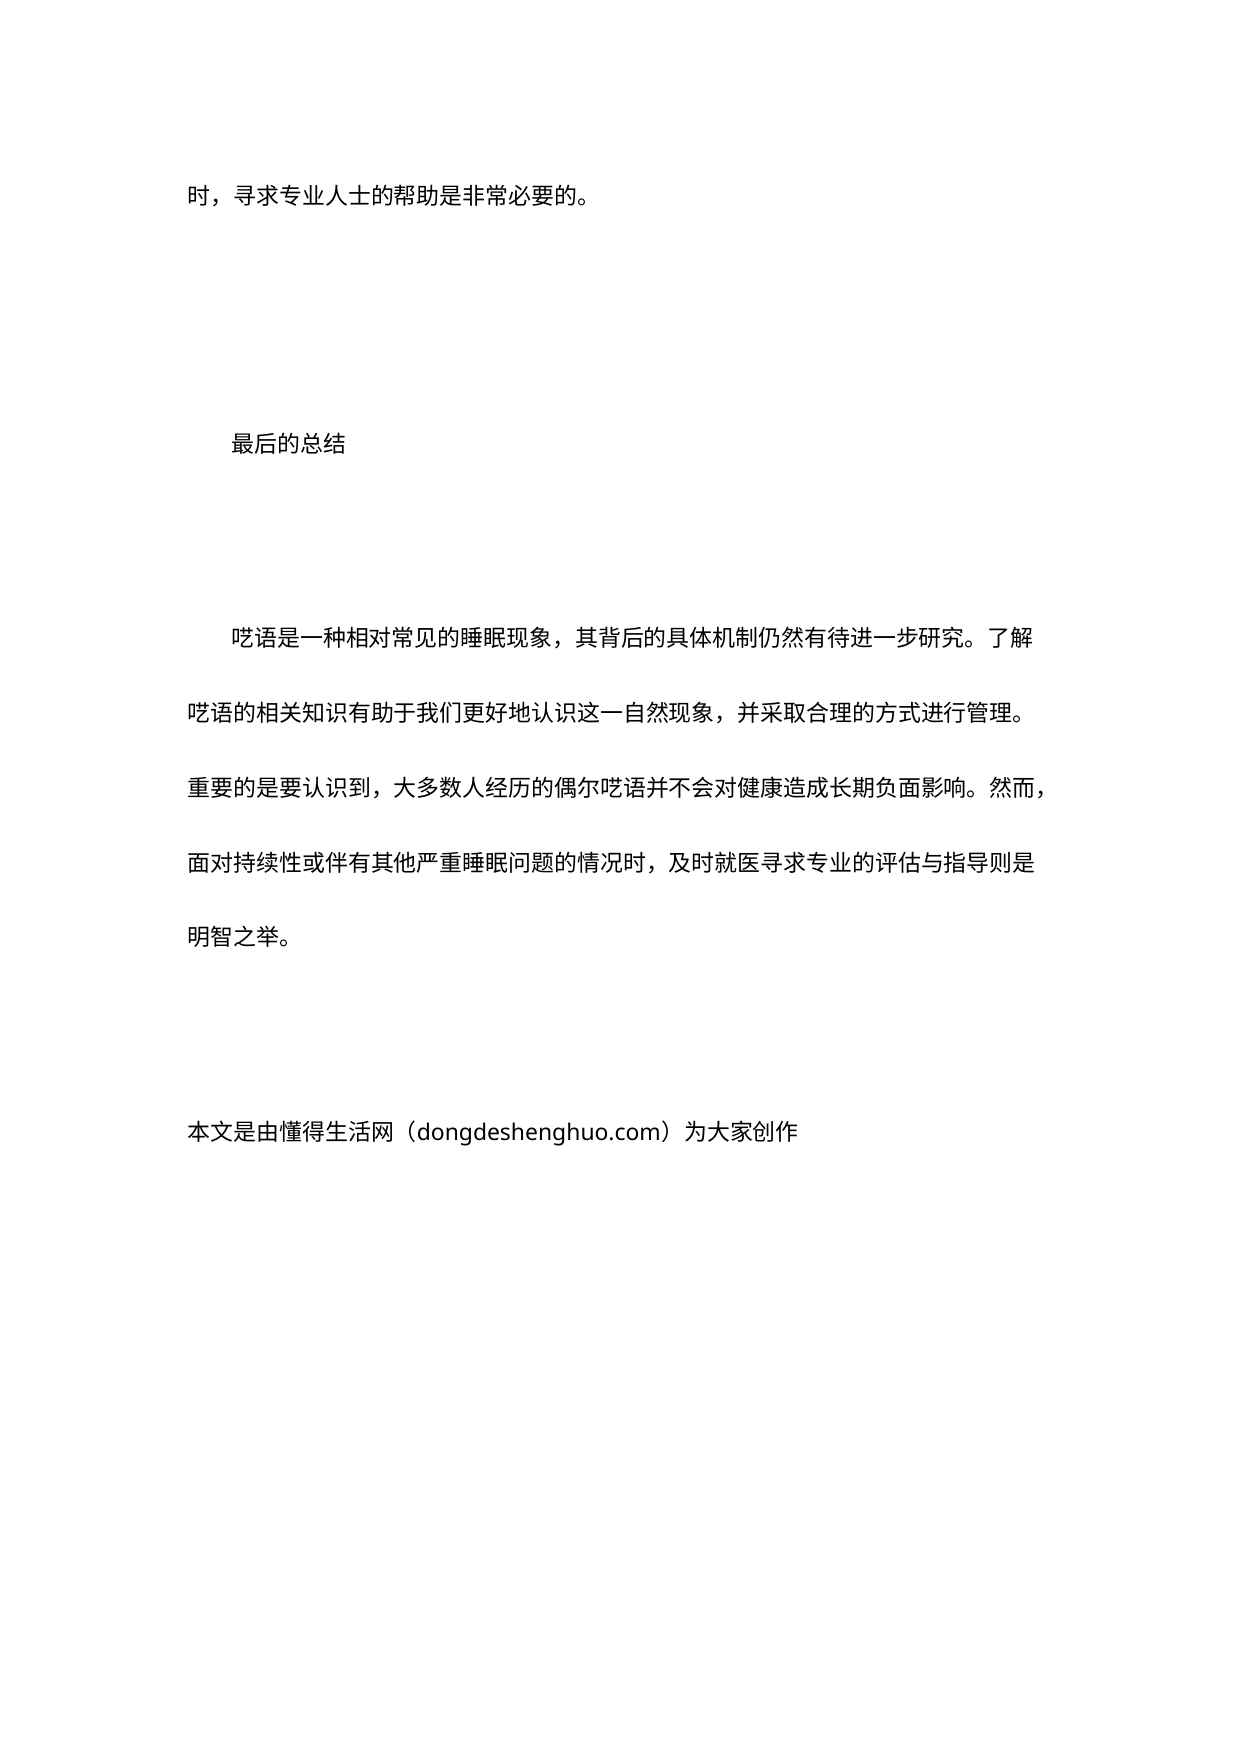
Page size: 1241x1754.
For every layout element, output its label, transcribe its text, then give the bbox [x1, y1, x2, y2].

text 呓语是一种相对常见的睡眠现象，其背后的具体机制仍然有待进一步研究。了解呓语的相关知识有助于我们更好地认识这一自然现象，并采取合理的方式进行管理。重要的是要认识到，大多数人经历的偶尔呓语并不会对健康造成长期负面影响。然而，面对持续性或伴有其他严重睡眠问题的情况时，及时就医寻求专业的评估与指导则是明智之举。 [187, 604, 1053, 968]
text 本文是由懂得生活网（dongdeshenghuo.com）为大家创作 [187, 1097, 1053, 1162]
text 最后的总结 [187, 410, 1053, 475]
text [187, 162, 1053, 227]
